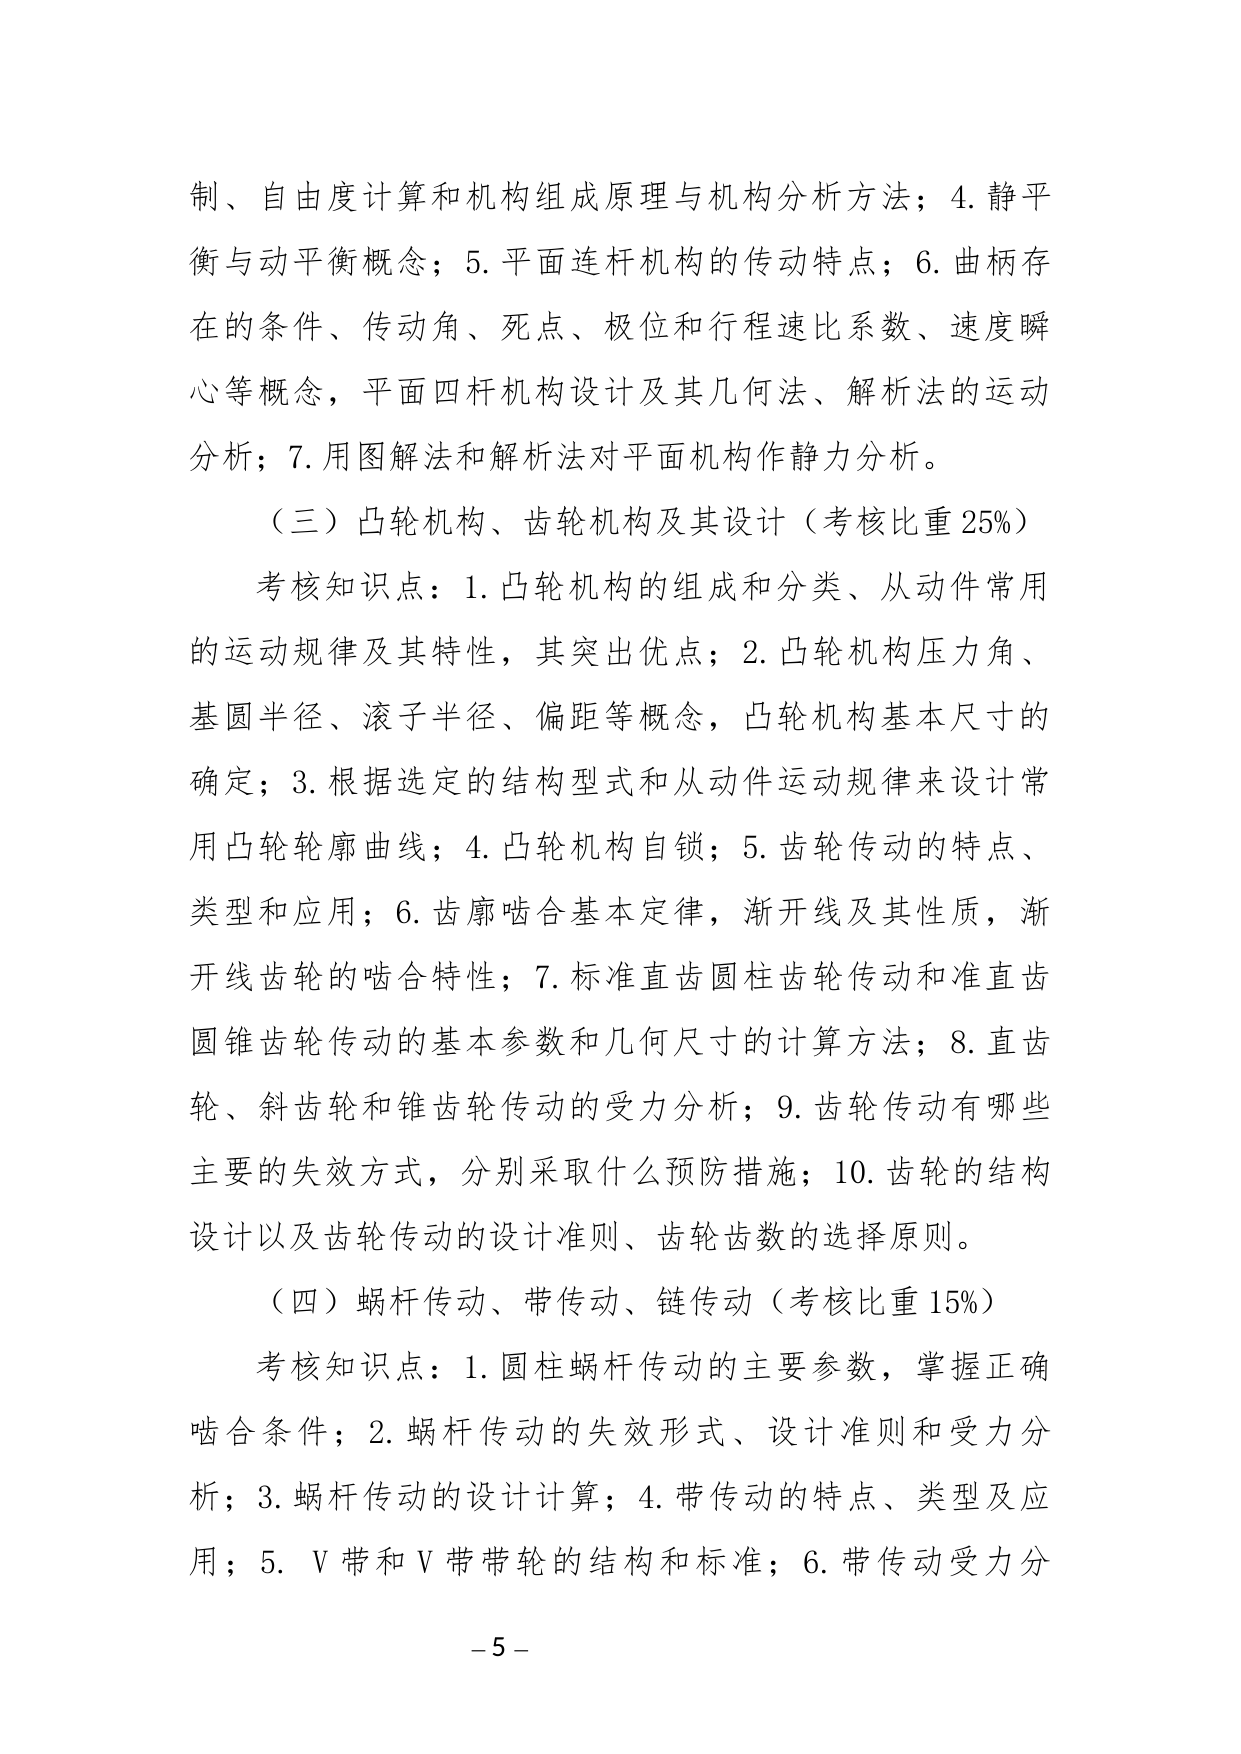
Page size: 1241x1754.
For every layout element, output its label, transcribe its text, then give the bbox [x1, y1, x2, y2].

text （四）蜗杆传动、带传动、链传动（考核比重15%） [187, 1267, 1053, 1332]
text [187, 1332, 1053, 1592]
text 考核知识点：1.凸轮机构的组成和分类、从动件常用的运动规律及其特性，其突出优点；2.凸轮机构压力角、基圆半径、滚子半径、偏距等概念，凸轮机构基本尺寸的确定；3.根据选定的结构型式和从动件运动规律来设计常用凸轮轮廓曲线；4.凸轮机构自锁；5.齿轮传动的特点、类型和应用；6.齿廓啮合基本定律，渐开线及其性质，渐开线齿轮的啮合特性；7.标准直齿圆柱齿轮传动和准直齿圆锥齿轮传动的基本参数和几何尺寸的计算方法；8.直齿轮、斜齿轮和锥齿轮传动的受力分析；9.齿轮传动有哪些主要的失效方式，分别采取什么预防措施；10.齿轮的结构设计以及齿轮传动的设计准则、齿轮齿数的选择原则。 [187, 552, 1053, 1267]
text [187, 162, 1053, 487]
text （三）凸轮机构、齿轮机构及其设计（考核比重25%） [187, 487, 1053, 552]
